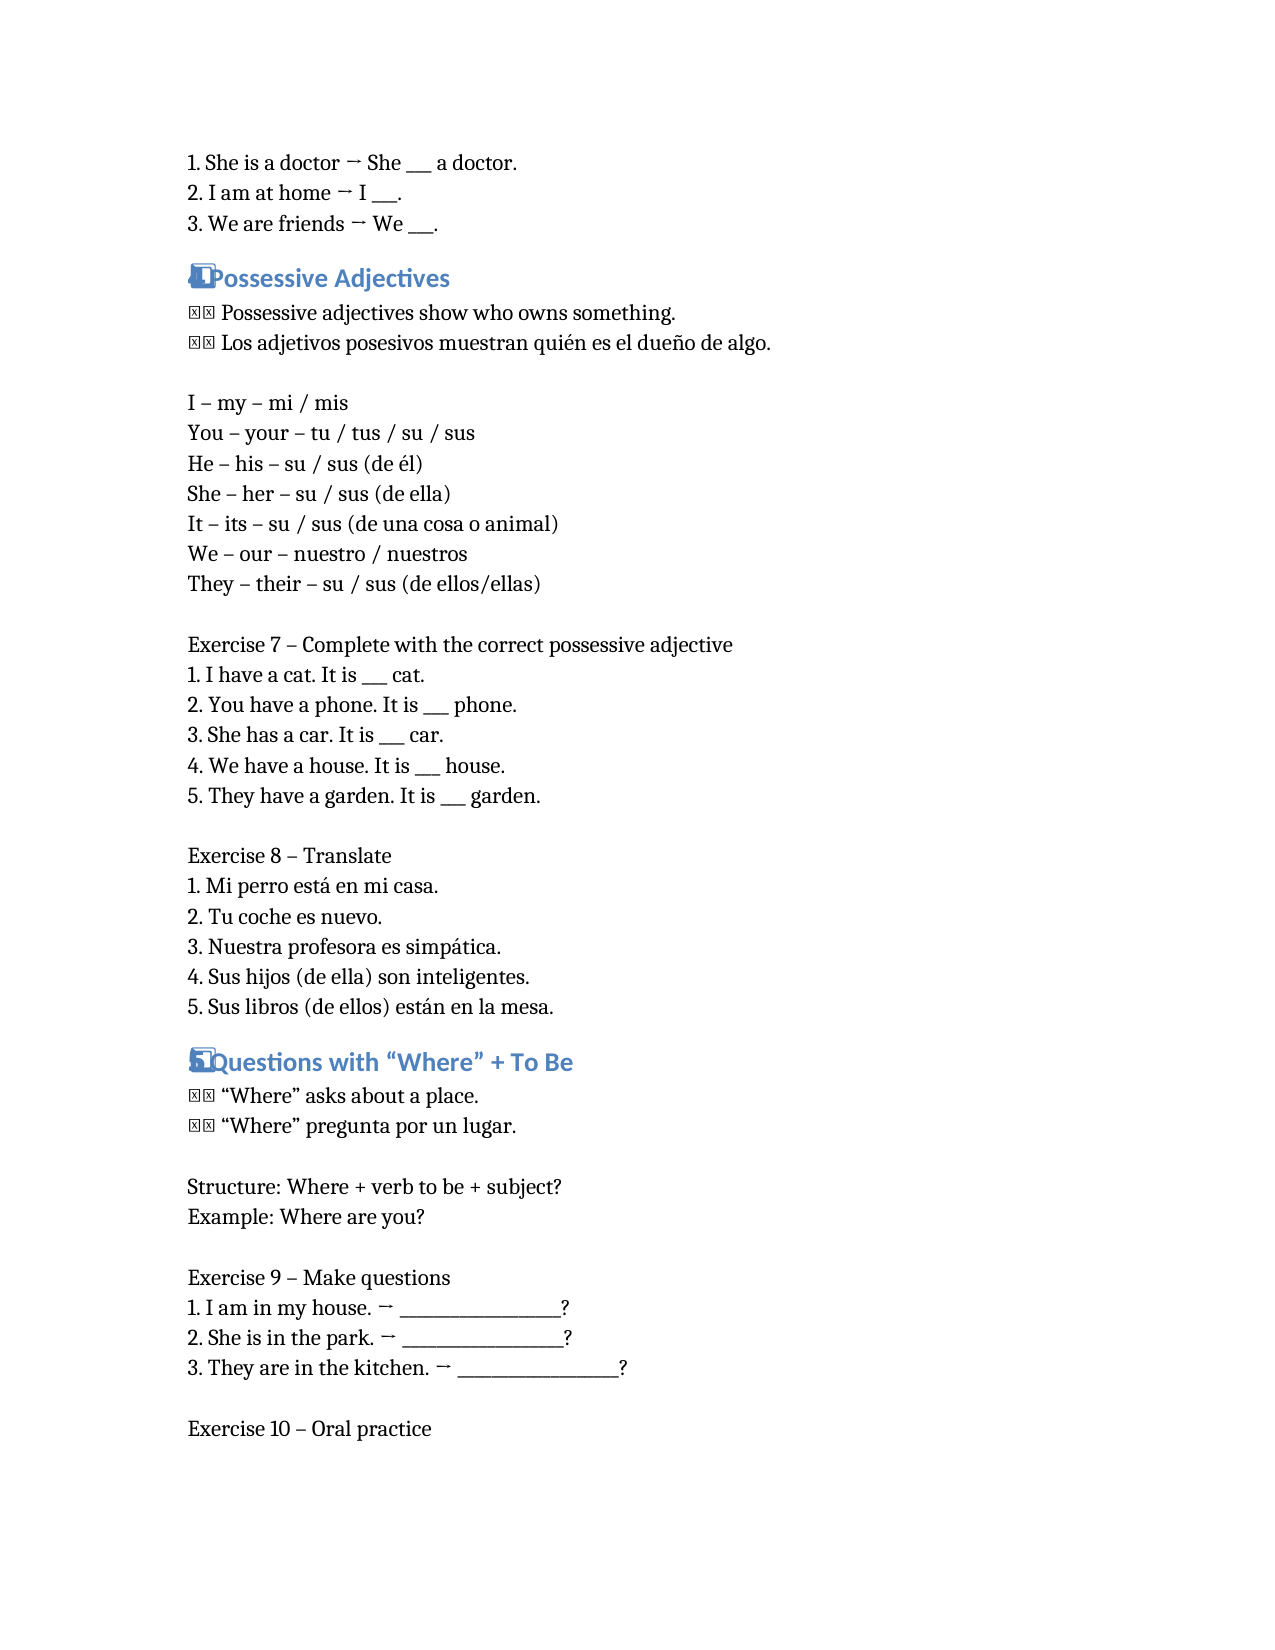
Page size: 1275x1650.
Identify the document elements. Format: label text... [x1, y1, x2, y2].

text 🇺🇸 Possessive adjectives show who owns something. 🇪🇸 Los adjetivos posesivos muestran quién es el dueño de algo. I – my – mi / mis You – your – tu / tus / su / sus He – his – su / sus (de él) She – her – su / sus (de ella) It – its – su / sus (de una cosa o animal) We – our – nuestro / nuestros They – their – su / sus (de ellos/ellas) Exercise 7 – Complete with the correct possessive adjective 1. I have a cat. It is ___ cat. 2. You have a phone. It is ___ phone. 3. She has a car. It is ___ car. 4. We have a house. It is ___ house. 5. They have a garden. It is ___ garden. Exercise 8 – Translate 1. Mi perro está en mi casa. 2. Tu coche es nuevo. 3. Nuestra profesora es simpática. 4. Sus hijos (de ella) son inteligentes. 5. Sus libros (de ellos) están en la mesa. [187, 299, 1087, 1021]
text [187, 1083, 1087, 1442]
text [187, 150, 1087, 237]
subtitle 4️⃣ Possessive Adjectives [187, 261, 1087, 294]
subtitle 5️⃣ Questions with “Where” + To Be [187, 1045, 1087, 1078]
